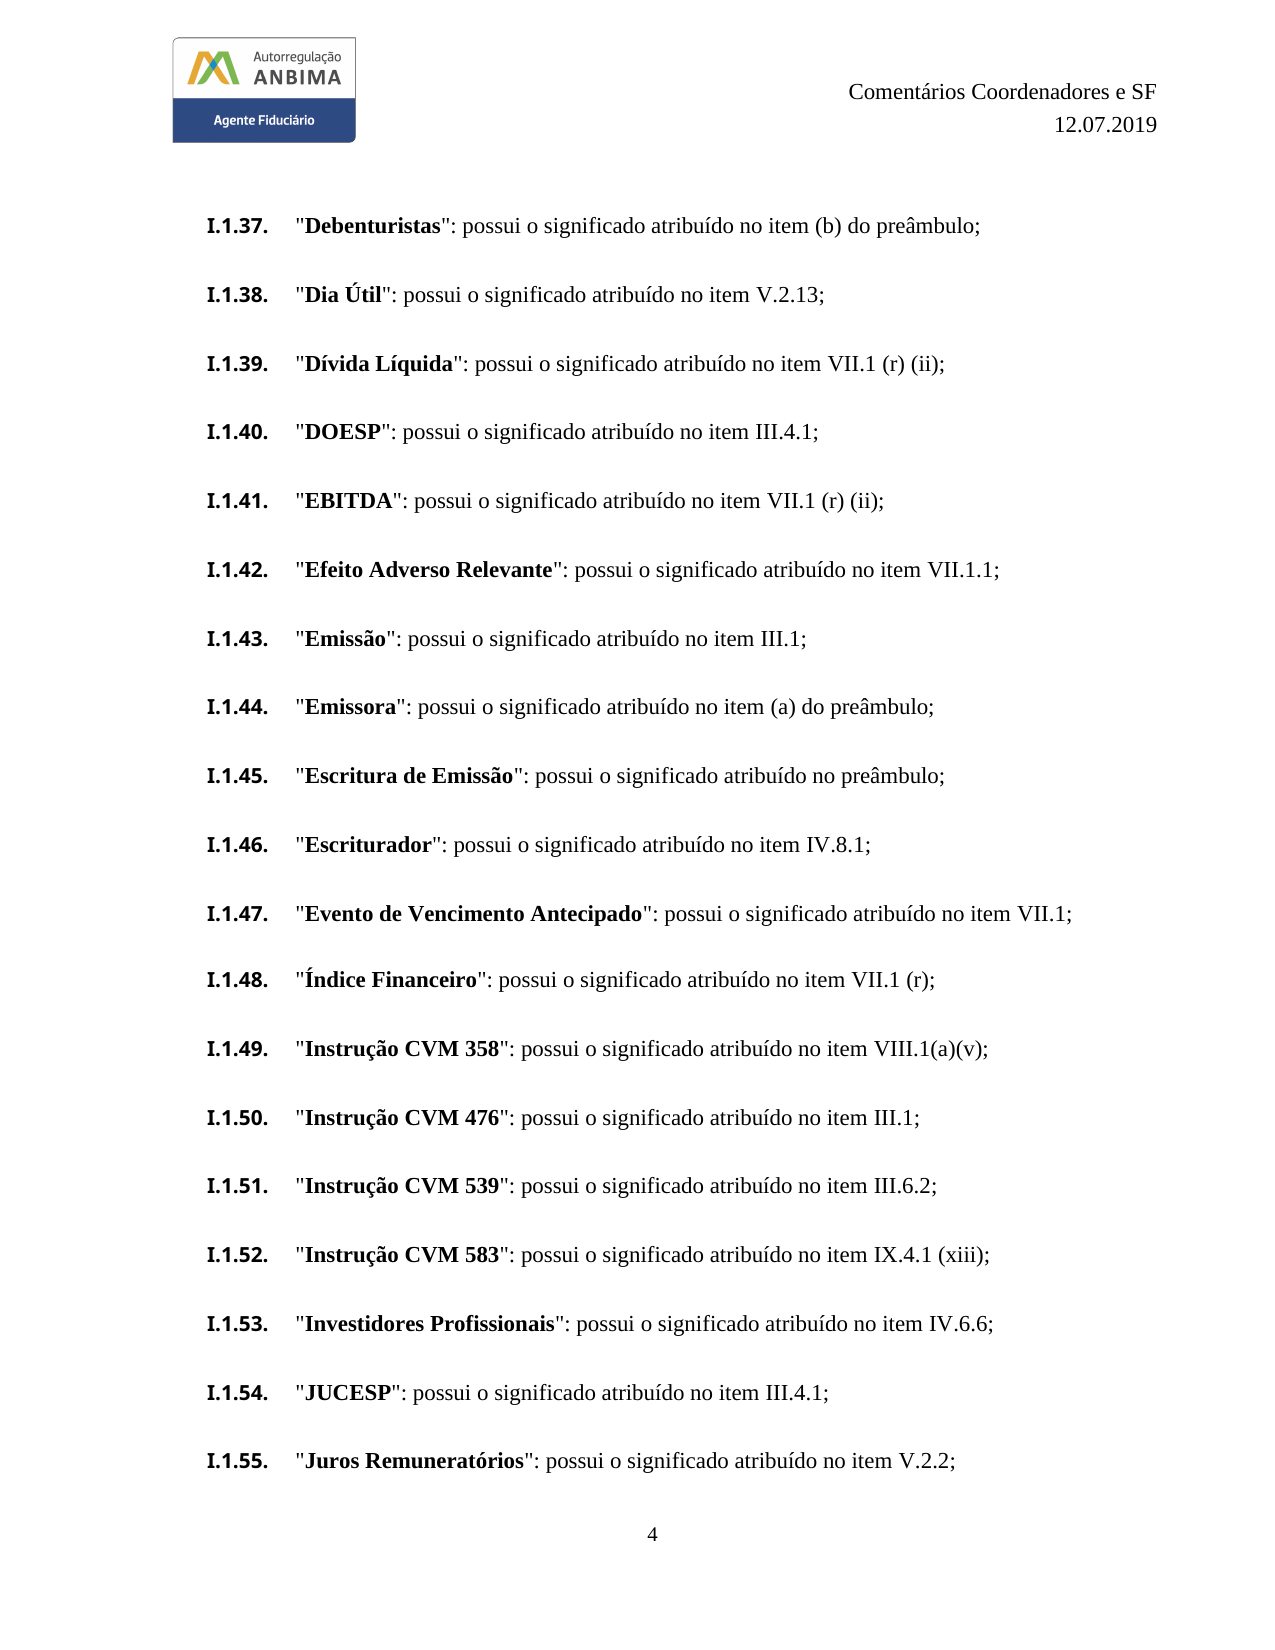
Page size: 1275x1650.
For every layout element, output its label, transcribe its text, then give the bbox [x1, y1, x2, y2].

list "Investidores Profissionais": possui o significado atribuído no item 4.6.6; [207, 1304, 1157, 1337]
list "DOESP": possui o significado atribuído no item 3.4.1; [207, 412, 1157, 446]
list "Debenturistas": possui o significado atribuído no item (b) do preâmbulo; [207, 206, 1157, 239]
list "Escritura de Emissão": possui o significado atribuído no preâmbulo; [207, 756, 1157, 789]
list "Juros Remuneratórios": possui o significado atribuído no item 5.2.2; [207, 1442, 1157, 1475]
list "Dia Útil": possui o significado atribuído no item 5.2.10; [207, 275, 1157, 308]
list "Evento de Vencimento Antecipado": possui o significado atribuído no item 7.1; [207, 894, 1157, 927]
list "Emissão": possui o significado atribuído no item 3.1; [207, 619, 1157, 652]
picture [172, 37, 356, 143]
list "Instrução CVM 358": possui o significado atribuído no item 8.1(a)(v); [207, 1029, 1157, 1062]
list "Instrução CVM 583": possui o significado atribuído no item 9.4.1 (xiii); [207, 1235, 1157, 1269]
list "Emissora": possui o significado atribuído no item (a) do preâmbulo; [207, 687, 1157, 721]
list "Dívida Líquida": possui o significado atribuído no item 7.1 (r) (ii); [207, 344, 1157, 377]
list "JUCESP": possui o significado atribuído no item 3.4.1; [207, 1373, 1157, 1406]
list "Escriturador": possui o significado atribuído no item 4.8.1; [207, 825, 1157, 858]
list "Instrução CVM 476": possui o significado atribuído no item 3.1; [207, 1098, 1157, 1131]
list "EBITDA": possui o significado atribuído no item 7.1 (r) (ii); [207, 481, 1157, 514]
list "Instrução CVM 539": possui o significado atribuído no item 3.6.2; [207, 1167, 1157, 1200]
list "Efeito Adverso Relevante": possui o significado atribuído no item 7.1.1; [207, 550, 1157, 583]
list "Índice Financeiro": possui o significado atribuído no item 7.1 (r); [207, 960, 1157, 994]
